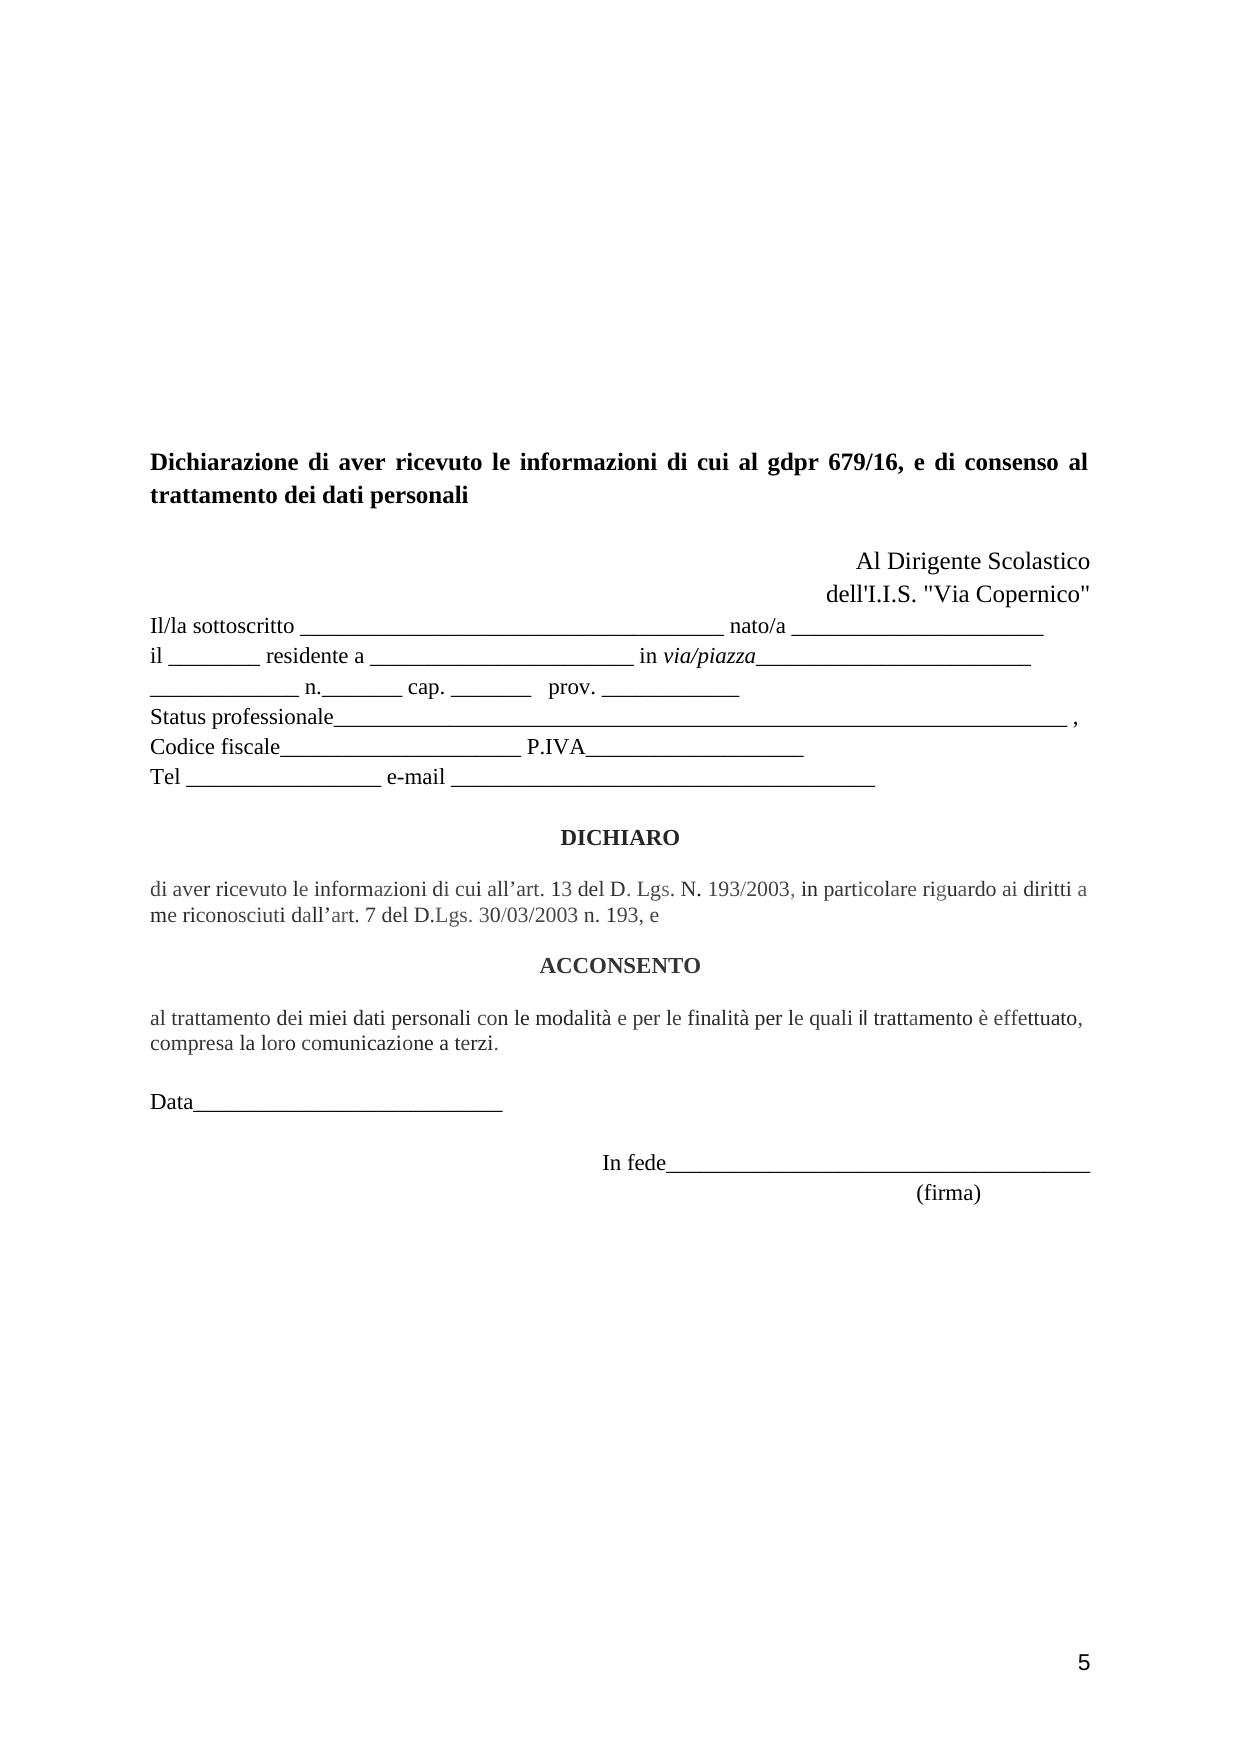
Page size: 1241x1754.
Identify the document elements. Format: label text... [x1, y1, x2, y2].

text _____________ n._______ cap. _______ prov. ____________ [150, 673, 1090, 699]
text (firma) [150, 1179, 1090, 1205]
text dell'I.I.S. "Via Copernico" [150, 579, 1090, 608]
text ACCONSENTO [150, 952, 1090, 978]
text Il/la sottoscritto _____________________________________ nato/a ______________________ [150, 612, 1090, 639]
text di aver ricevuto le informazioni di cui all’art. 13 del D. Lgs. N. 193/2003, in particolare riguardo ai diritti a me riconosciuti dall’art. 7 del D.Lgs. 30/03/2003 n. 193, e [150, 876, 1090, 927]
text Al Dirigente Scolastico [150, 546, 1090, 575]
text DICHIARO [150, 824, 1090, 850]
text Codice fiscale_____________________ P.IVA___________________ [150, 733, 1090, 759]
text Status professionale________________________________________________________________ , [150, 703, 1090, 729]
text Dichiarazione di aver ricevuto le informazioni di cui al gdpr 679/16, e di consenso al trattamento dei dati personali [150, 447, 1090, 509]
text In fede_____________________________________ [150, 1149, 1090, 1175]
text il ________ residente a _______________________ in via/piazza________________________ [150, 642, 1090, 669]
text Data___________________________ [150, 1088, 1090, 1114]
text al trattamento dei miei dati personali con le modalità e per le finalità per le quali il trattamento è effettuato, compresa la loro comunicazione a terzi. [150, 1005, 1090, 1055]
text Tel _________________ e-mail _____________________________________ [150, 763, 1090, 790]
